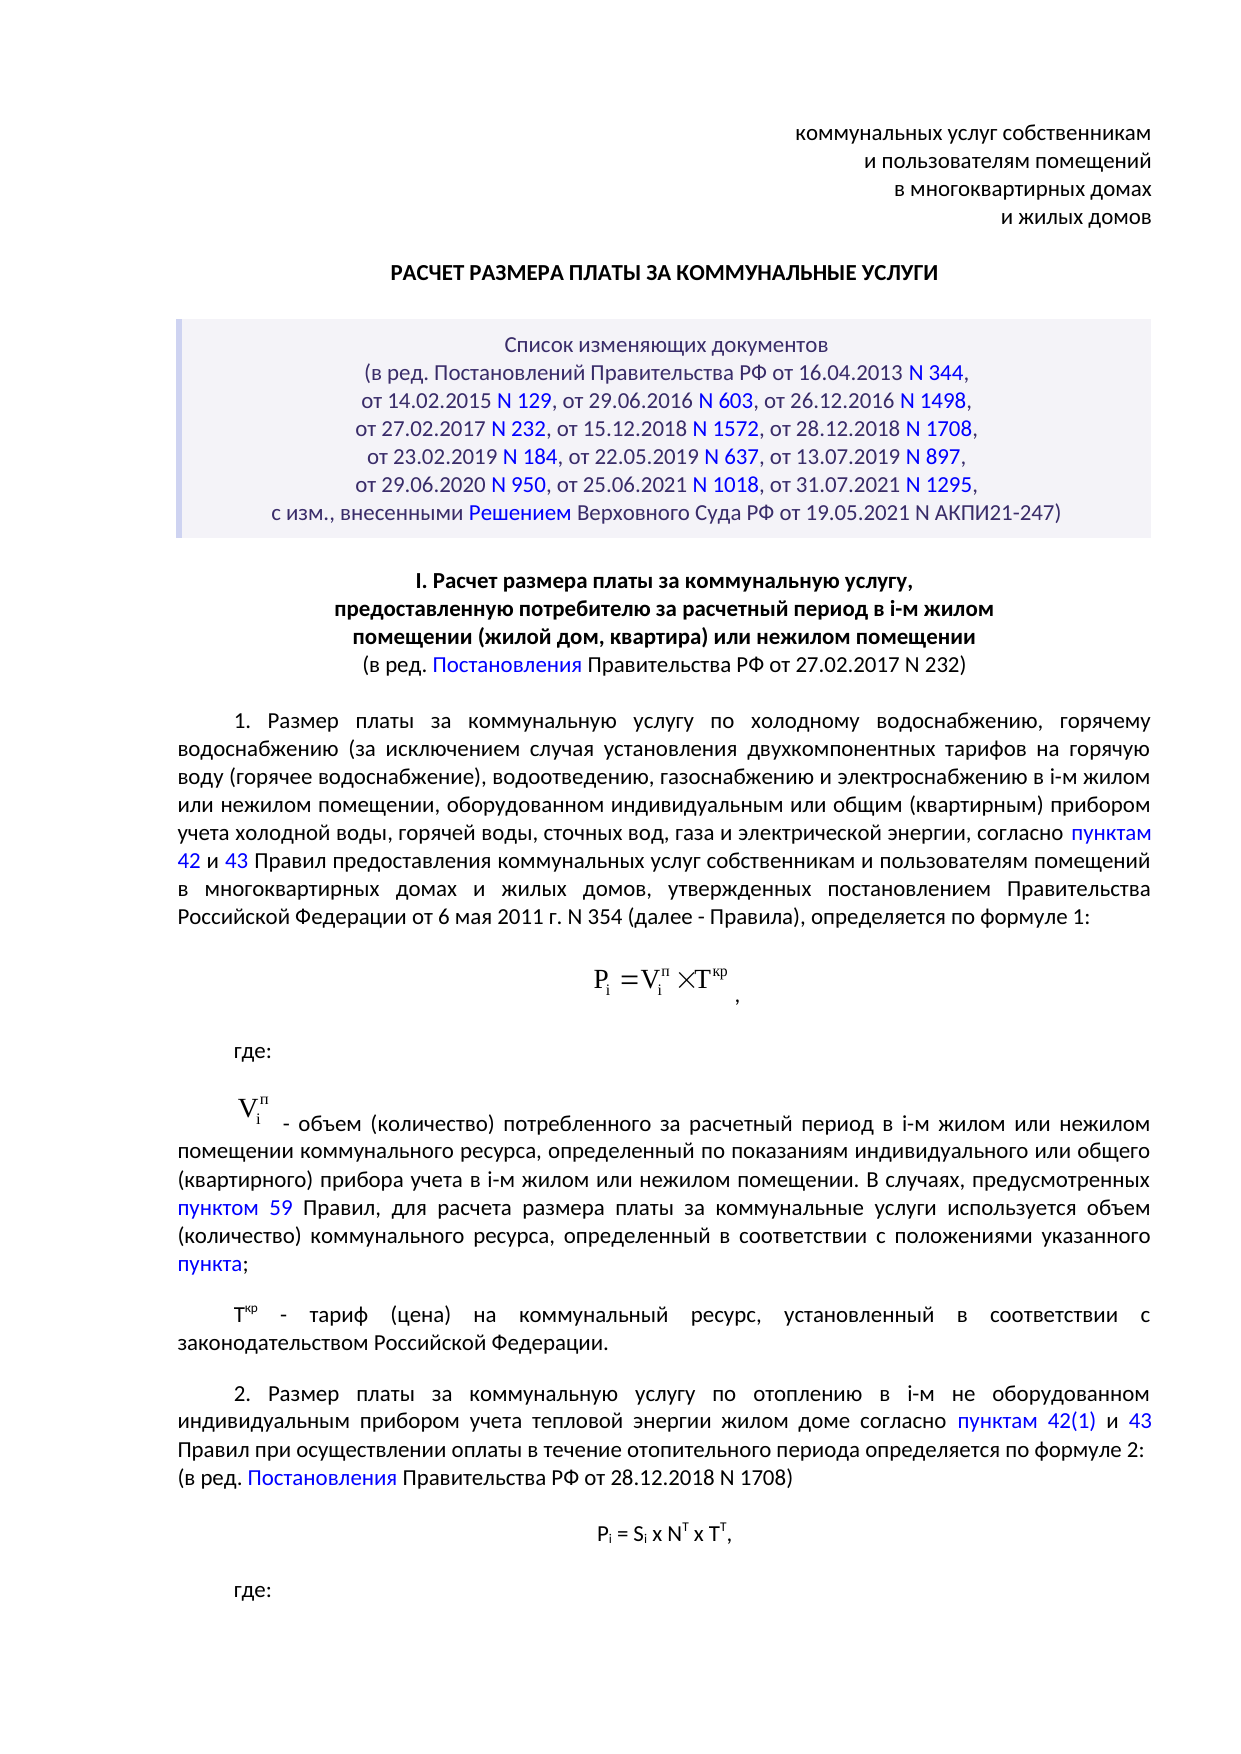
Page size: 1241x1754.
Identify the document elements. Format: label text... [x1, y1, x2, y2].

text и пользователям помещений [177, 146, 1152, 174]
title помещении (жилой дом, квартира) или нежилом помещении [177, 622, 1152, 650]
text , [177, 958, 1152, 1008]
text где: [177, 1036, 1152, 1064]
text (в ред. Постановления Правительства РФ от 27.02.2017 N 232) [177, 650, 1152, 678]
text 2. Размер платы за коммунальную услугу по отоплению в i-м не оборудованном индивидуальным прибором учета тепловой энергии жилом доме согласно пунктам 42(1) и 43 Правил при осуществлении оплаты в течение отопительного периода определяется по формуле 2: [177, 1379, 1152, 1463]
title предоставленную потребителю за расчетный период в i-м жилом [177, 594, 1152, 622]
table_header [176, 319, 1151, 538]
text Ткр - тариф (цена) на коммунальный ресурс, установленный в соответствии с законодательством Российской Федерации. [177, 1300, 1152, 1356]
text и жилых домов [177, 202, 1152, 230]
text в многоквартирных домах [177, 174, 1152, 202]
text где: [177, 1575, 1152, 1603]
text - объем (количество) потребленного за расчетный период в i-м жилом или нежилом помещении коммунального ресурса, определенный по показаниям индивидуального или общего (квартирного) прибора учета в i-м жилом или нежилом помещении. В случаях, предусмотренных пунктом 59 Правил, для расчета размера платы за коммунальные услуги используется объем (количество) коммунального ресурса, определенный в соответствии с положениями указанного пункта; [177, 1087, 1152, 1277]
text коммунальных услуг собственникам [177, 118, 1152, 146]
text 1. Размер платы за коммунальную услугу по холодному водоснабжению, горячему водоснабжению (за исключением случая установления двухкомпонентных тарифов на горячую воду (горячее водоснабжение), водоотведению, газоснабжению и электроснабжению в i-м жилом или нежилом помещении, оборудованном индивидуальным или общим (квартирным) прибором учета холодной воды, горячей воды, сточных вод, газа и электрической энергии, согласно пунктам 42 и 43 Правил предоставления коммунальных услуг собственникам и пользователям помещений в многоквартирных домах и жилых домов, утвержденных постановлением Правительства Российской Федерации от 6 мая 2011 г. N 354 (далее - Правила), определяется по формуле 1: [177, 706, 1152, 931]
title I. Расчет размера платы за коммунальную услугу, [177, 566, 1152, 594]
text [177, 1463, 1152, 1491]
title РАСЧЕТ РАЗМЕРА ПЛАТЫ ЗА КОММУНАЛЬНЫЕ УСЛУГИ [177, 258, 1152, 286]
text Pi = Si x NT x TT, [177, 1519, 1152, 1547]
